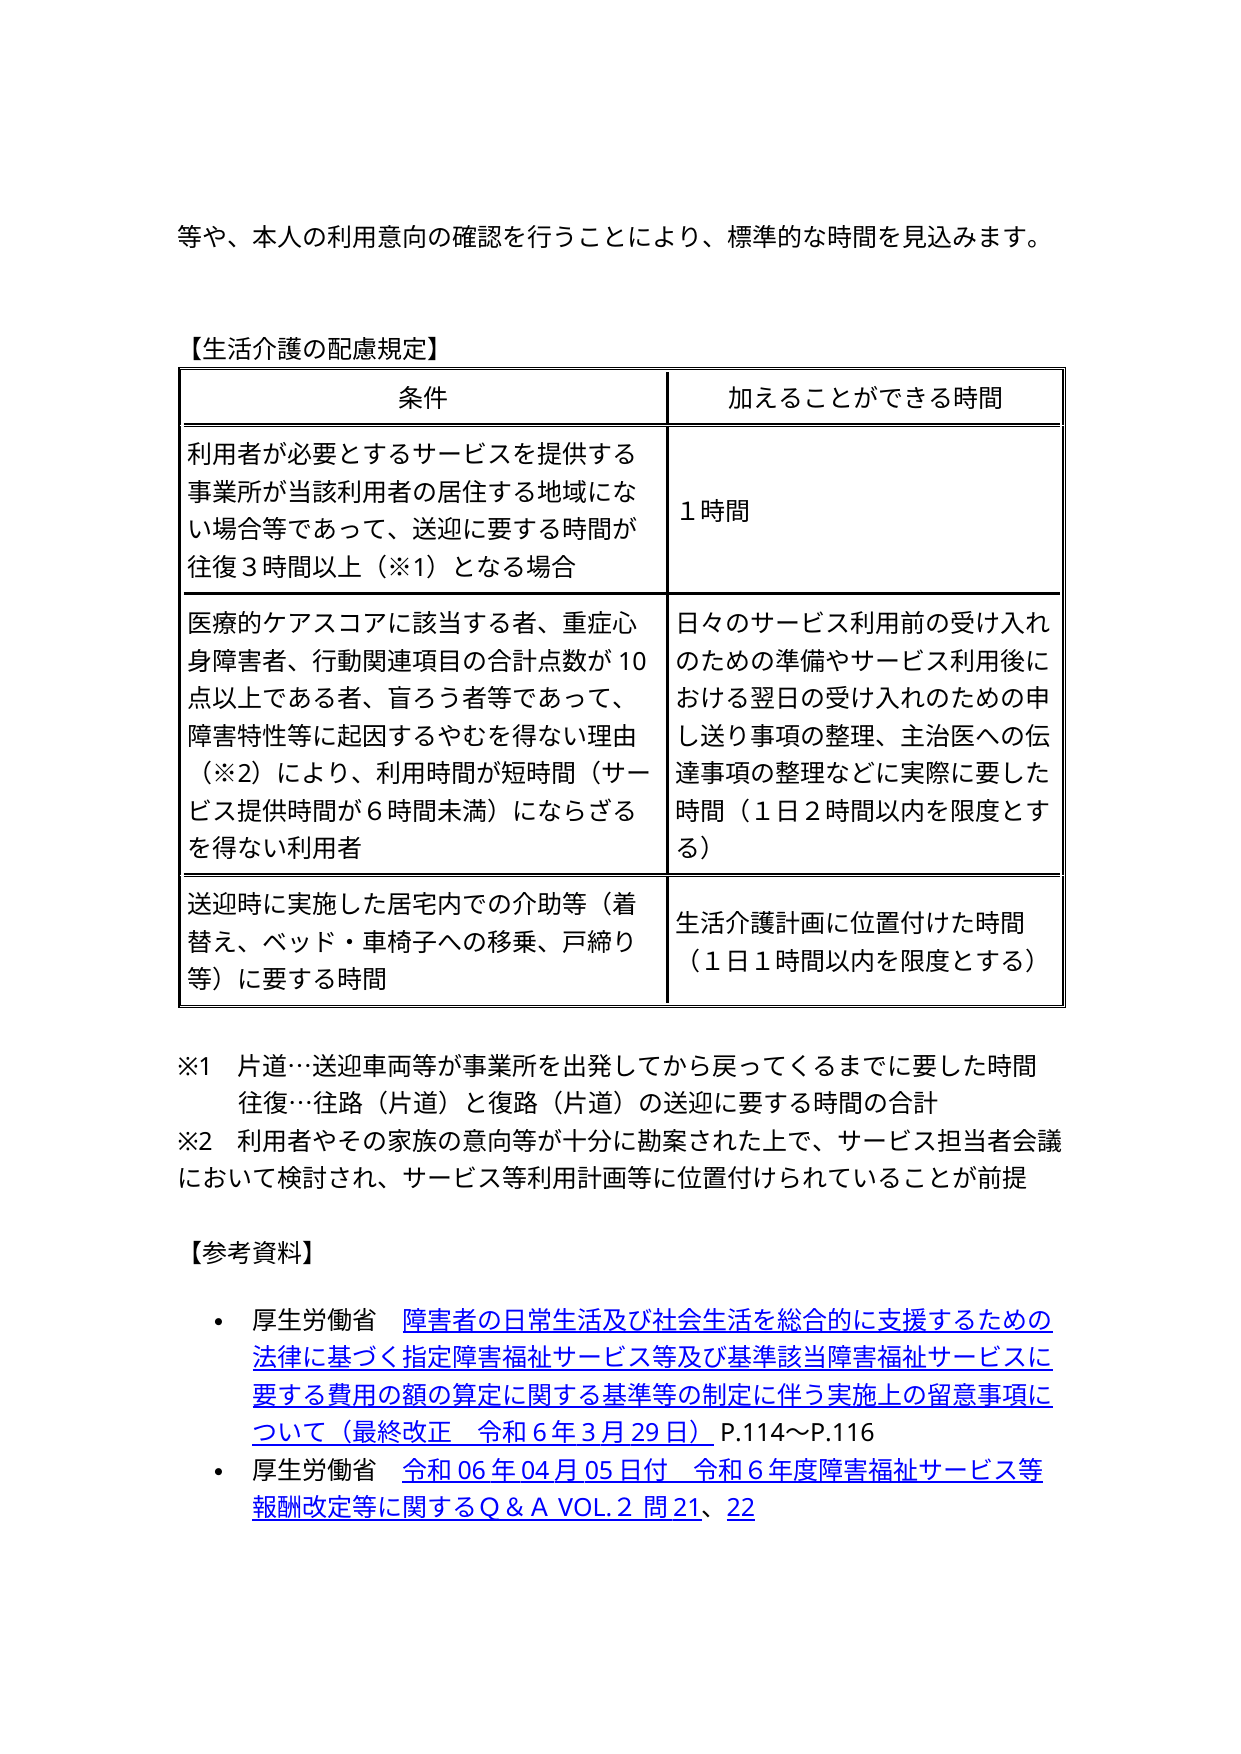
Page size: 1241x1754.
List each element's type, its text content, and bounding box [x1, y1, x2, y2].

list 厚生労働省 障害者の日常生活及び社会生活を総合的に支援するための法律に基づく指定障害福祉サービス等及び基準該当障害福祉サービスに要する費用の額の算定に関する基準等の制定に伴う実施上の留意事項について（最終改正 令和6年3月29日） P.114～P.116 [215, 1299, 1063, 1449]
text 【生活介護の配慮規定】 [177, 292, 1063, 367]
table_cell 医療的ケアスコアに該当する者、重症心身障害者、行動関連項目の合計点数が 10 点以上である者、盲ろう者等であって、障害特性等に起因するやむを得ない理由（※2）により、利用時間が短時間（サービス提供時間が６時間未満）にならざるを得ない利用者 [181, 592, 666, 873]
list 厚生労働省 令和06年04月05日付 令和６年度障害福祉サービス等報酬改定等に関するＱ＆Ａ VOL.２ 問21、22 [215, 1449, 1063, 1524]
table_cell 日々のサービス利用前の受け入れのための準備やサービス利用後における翌日の受け入れのための申し送り事項の整理、主治医への伝達事項の整理などに実際に要した時間（１日２時間以内を限度とする） [669, 592, 1062, 873]
table_header 加えることができる時間 [667, 370, 1062, 423]
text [177, 217, 1063, 292]
table_cell １時間 [669, 423, 1063, 592]
table_cell 生活介護計画に位置付けた時間 （１日１時間以内を限度とする） [667, 873, 1063, 1005]
table_header 条件 [181, 370, 667, 423]
text ※1 片道…送迎車両等が事業所を出発してから戻ってくるまでに要した時間 往復…往路（片道）と復路（片道）の送迎に要する時間の合計 ※2 利用者やその家族の意向等が十分に勘案された上で、サービス担当者会議において検討され、サービス等利用計画等に位置付けられていることが前提 【参考資料】 [177, 1008, 1063, 1270]
table_cell 利用者が必要とするサービスを提供する事業所が当該利用者の居住する地域にない場合等であって、送迎に要する時間が往復３時間以上（※1）となる場合 [181, 423, 666, 592]
table_cell 送迎時に実施した居宅内での介助等（着替え、ベッド・車椅子への移乗、戸締り等）に要する時間 [181, 873, 667, 1005]
